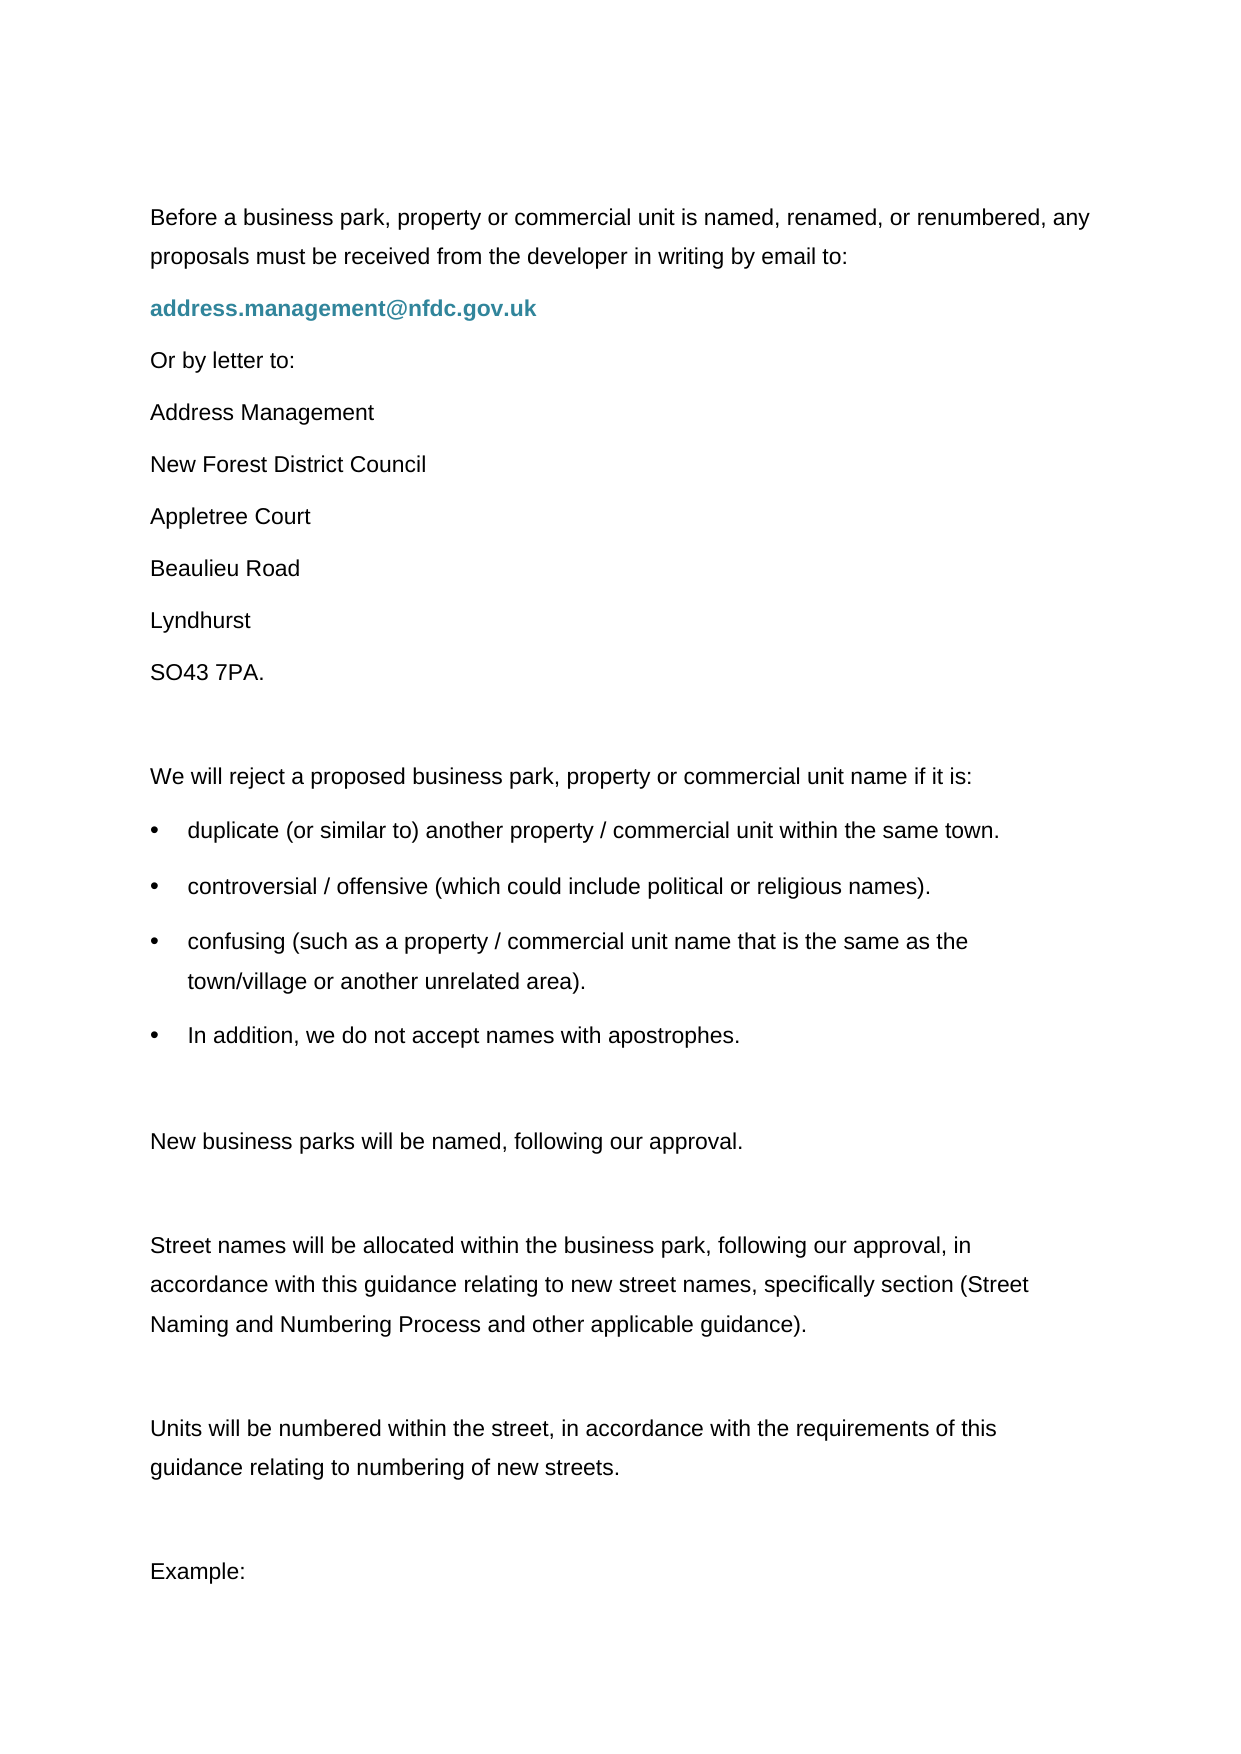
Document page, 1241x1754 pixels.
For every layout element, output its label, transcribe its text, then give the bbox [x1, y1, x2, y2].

text Beaulieu Road [150, 555, 1090, 581]
text Units will be numbered within the street, in accordance with the requirements of this guidance relating to numbering of new streets. [150, 1414, 1090, 1480]
text We will reject a proposed business park, property or commercial unit name if it is: [150, 763, 1090, 789]
text New Forest District Council [150, 451, 1090, 477]
text Street names will be allocated within the business park, following our approval, in accordance with this guidance relating to new street names, specifically section (Street Naming and Numbering Process and other applicable guidance). [150, 1232, 1090, 1337]
text Lyndhurst [150, 607, 1090, 633]
list In addition, we do not accept names with apostrophes. [150, 1020, 1090, 1049]
text Before a business park, property or commercial unit is named, renamed, or renumbered, any proposals must be received from the developer in writing by email to: [150, 204, 1090, 269]
text address.management@nfdc.gov.uk [150, 295, 1090, 322]
text Or by letter to: [150, 347, 1090, 373]
list duplicate (or similar to) another property / commercial unit within the same town. [150, 815, 1090, 844]
list confusing (such as a property / commercial unit name that is the same as the town/village or another unrelated area). [150, 926, 1090, 994]
list controversial / offensive (which could include political or religious names). [150, 871, 1090, 899]
text SO43 7PA. [150, 659, 1090, 685]
text New business parks will be named, following our approval. [150, 1128, 1090, 1154]
text Appletree Court [150, 503, 1090, 529]
text Example: [150, 1558, 1090, 1584]
text Address Management [150, 399, 1090, 426]
